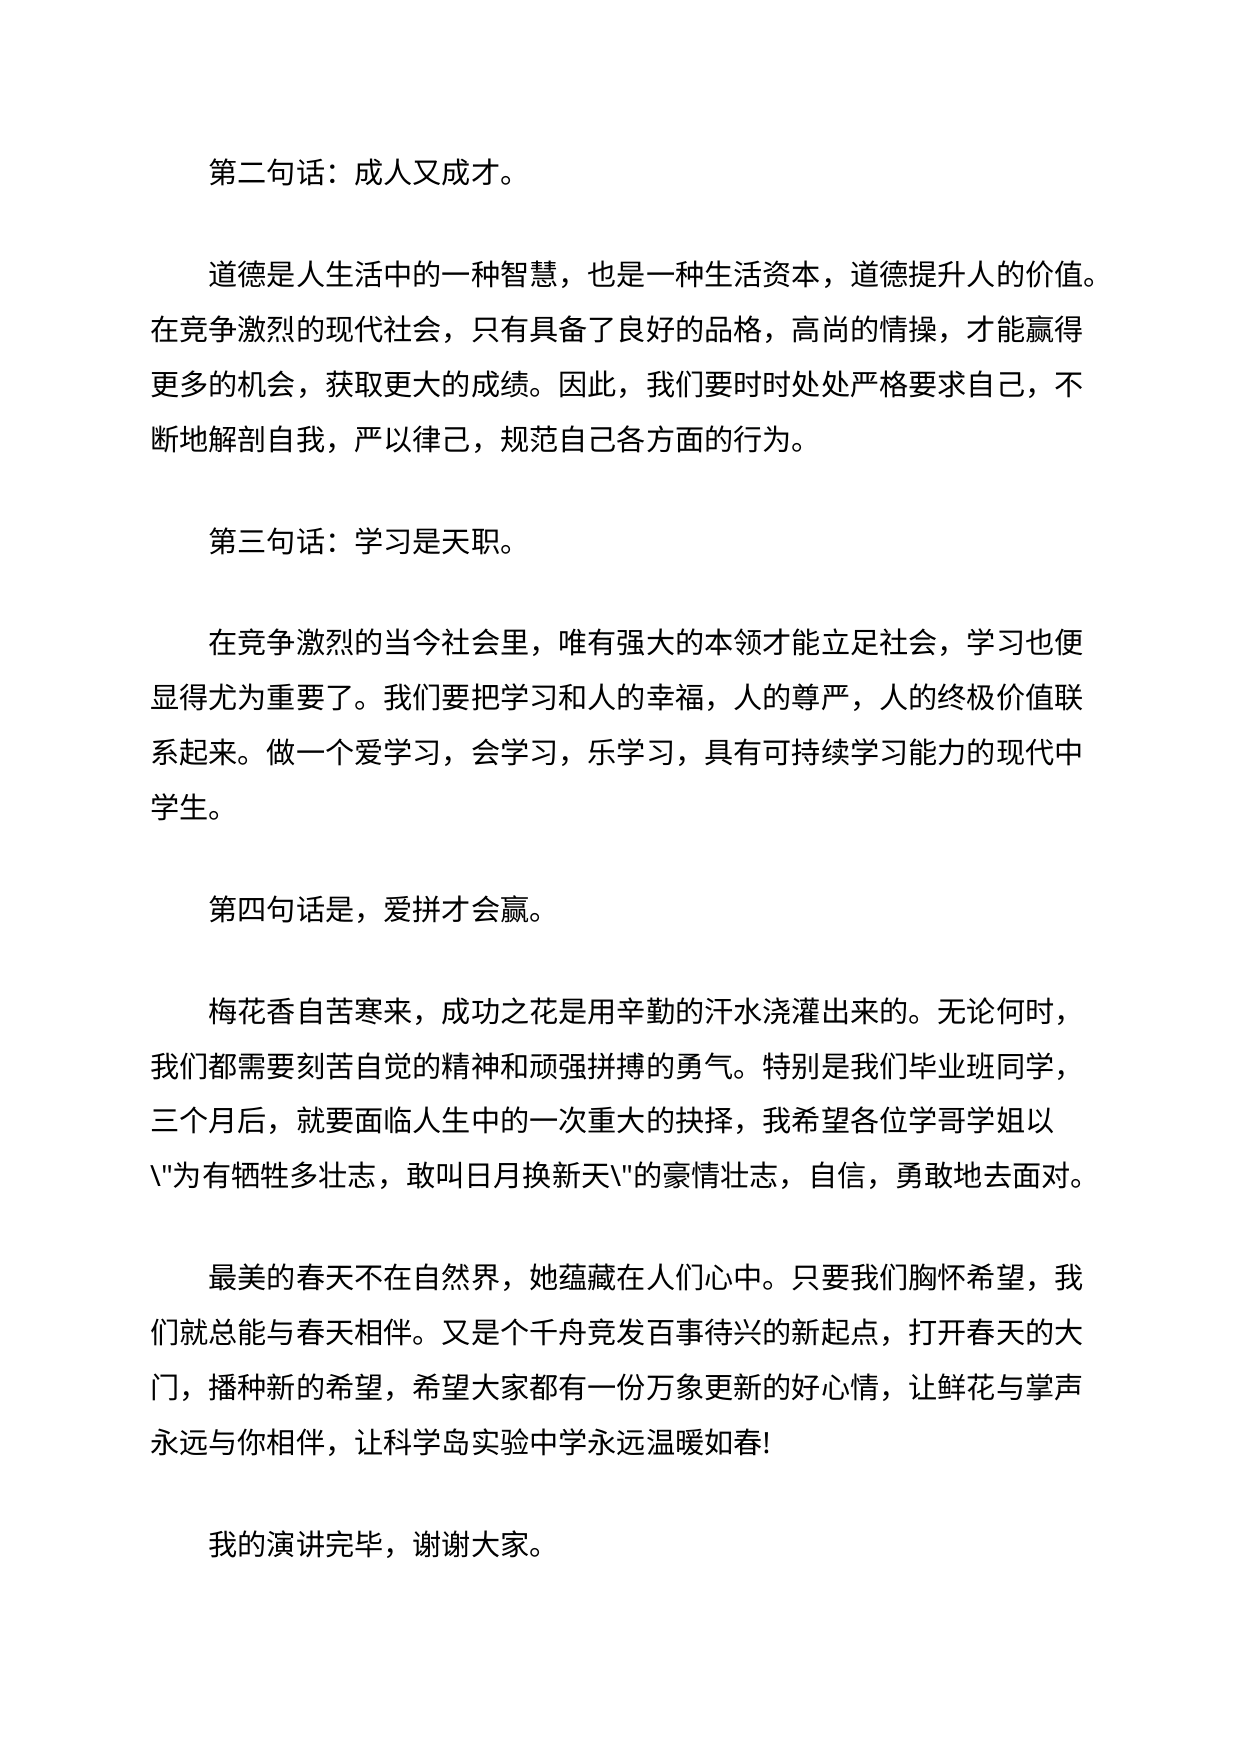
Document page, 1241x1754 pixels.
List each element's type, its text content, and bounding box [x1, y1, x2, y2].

text 第二句话：成人又成才。 [150, 150, 1090, 192]
text 梅花香自苦寒来，成功之花是用辛勤的汗水浇灌出来的。无论何时，我们都需要刻苦自觉的精神和顽强拼搏的勇气。特别是我们毕业班同学，三个月后，就要面临人生中的一次重大的抉择，我希望各位学哥学姐以\"为有牺牲多壮志，敢叫日月换新天\"的豪情壮志，自信，勇敢地去面对。 [150, 988, 1090, 1195]
text 最美的春天不在自然界，她蕴藏在人们心中。只要我们胸怀希望，我们就总能与春天相伴。又是个千舟竞发百事待兴的新起点，打开春天的大门，播种新的希望，希望大家都有一份万象更新的好心情，让鲜花与掌声永远与你相伴，让科学岛实验中学永远温暖如春! [150, 1255, 1090, 1462]
text 道德是人生活中的一种智慧，也是一种生活资本，道德提升人的价值。在竞争激烈的现代社会，只有具备了良好的品格，高尚的情操，才能赢得更多的机会，获取更大的成绩。因此，我们要时时处处严格要求自己，不断地解剖自我，严以律己，规范自己各方面的行为。 [150, 252, 1090, 459]
text 我的演讲完毕，谢谢大家。 [150, 1522, 1090, 1564]
text 第四句话是，爱拼才会赢。 [150, 886, 1090, 929]
text 第三句话：学习是天职。 [150, 518, 1090, 561]
text 在竞争激烈的当今社会里，唯有强大的本领才能立足社会，学习也便显得尤为重要了。我们要把学习和人的幸福，人的尊严，人的终极价值联系起来。做一个爱学习，会学习，乐学习，具有可持续学习能力的现代中学生。 [150, 620, 1090, 827]
